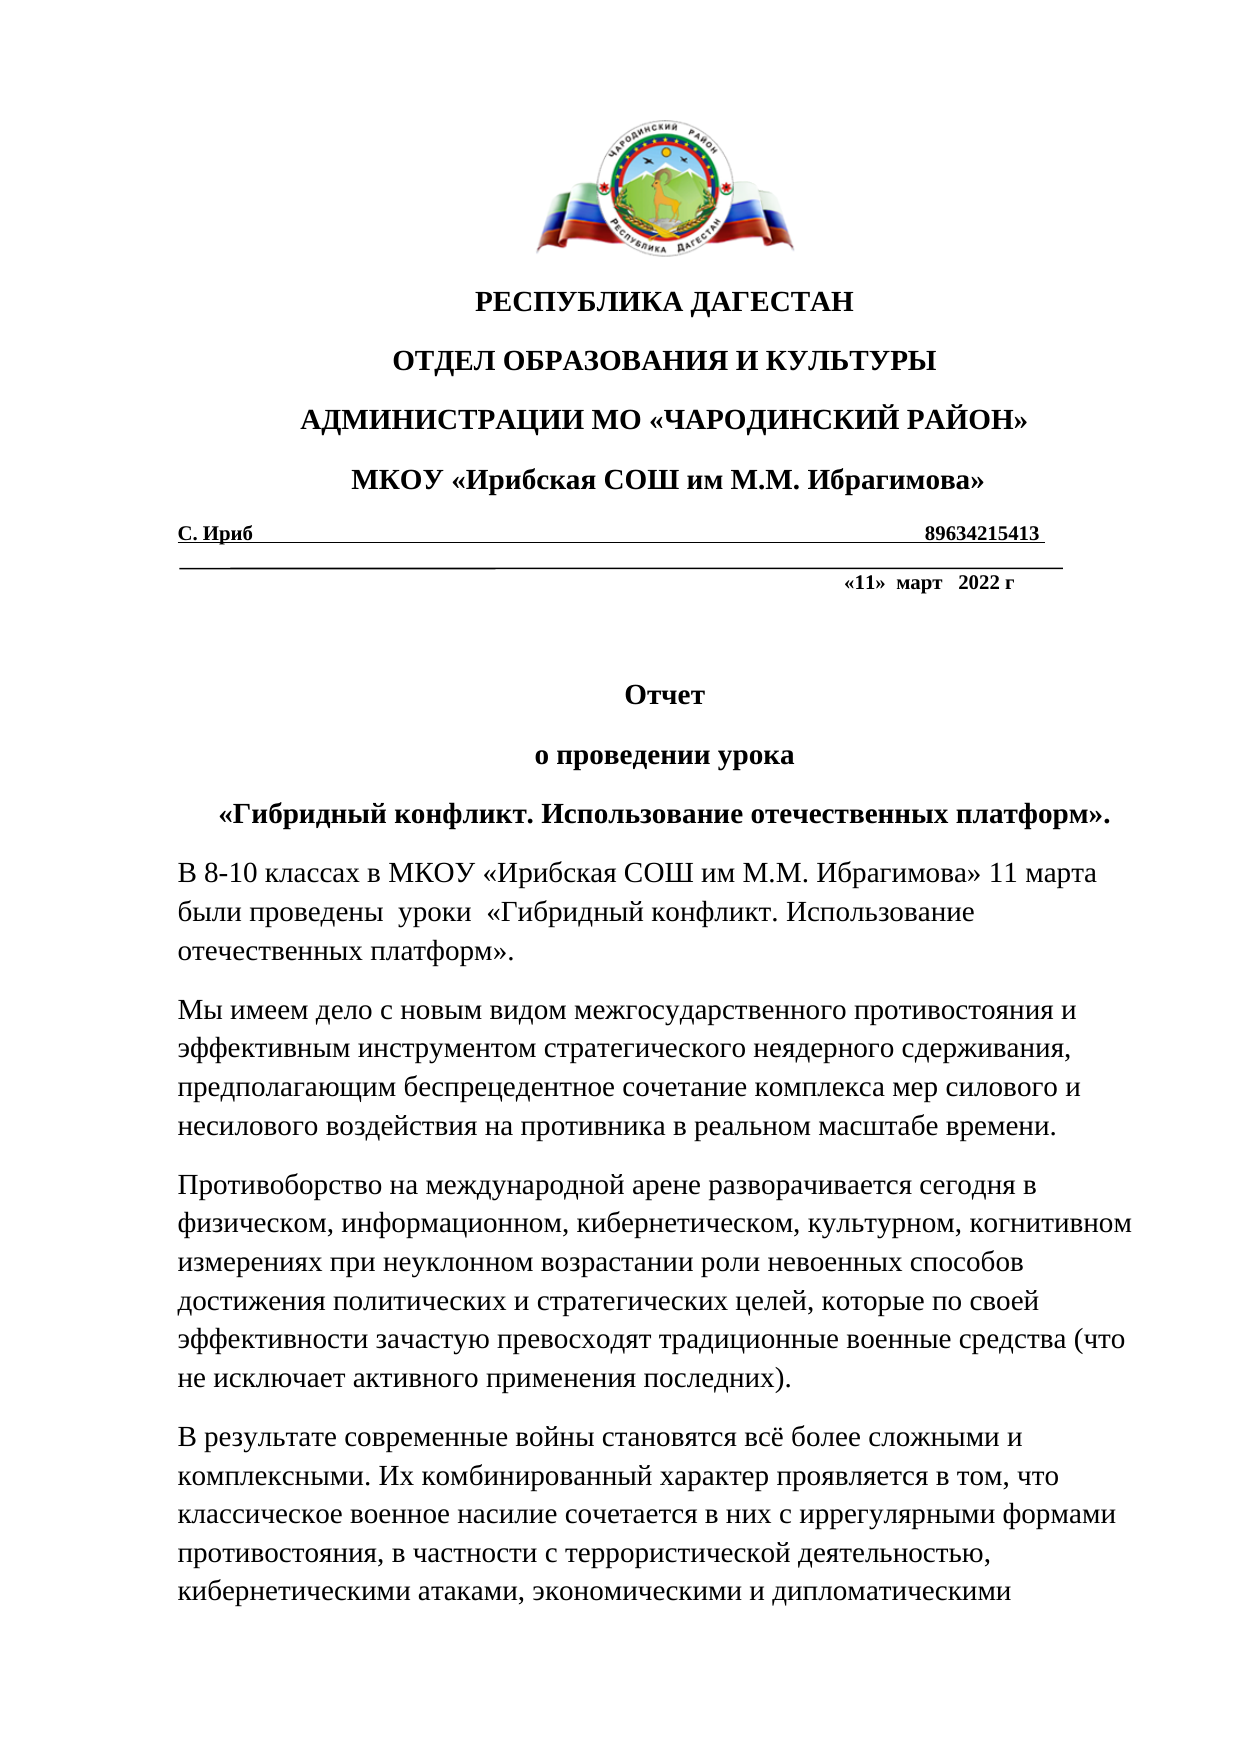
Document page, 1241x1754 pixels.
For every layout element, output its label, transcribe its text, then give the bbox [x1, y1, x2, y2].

text ОТДЕЛ ОБРАЗОВАНИЯ И КУЛЬТУРЫ [177, 343, 1152, 377]
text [177, 1419, 1152, 1607]
text В 8-10 классах в МКОУ «Ирибская СОШ им М.М. Ибрагимова» 11 марта были проведены уроки «Гибридный конфликт. Использование отечественных платформ». [177, 856, 1152, 966]
text РЕСПУБЛИКА ДАГЕСТАН [177, 284, 1152, 317]
text «11» март 2022 г [177, 570, 1152, 594]
text Отчет [177, 677, 1152, 711]
text Мы имеем дело с новым видом межгосударственного противостояния и эффективным инструментом стратегического неядерного сдерживания, предполагающим беспрецедентное сочетание комплекса мер силового и несилового воздействия на противника в реальном масштабе времени. [177, 992, 1152, 1141]
text о проведении урока [177, 737, 1152, 770]
text С. Ириб 89634215413 [177, 521, 1152, 545]
text «Гибридный конфликт. Использование отечественных платформ». [177, 796, 1152, 830]
picture [533, 118, 796, 259]
text АДМИНИСТРАЦИИ МО «ЧАРОДИНСКИЙ РАЙОН» [177, 402, 1152, 436]
text МКОУ «Ирибская СОШ им М.М. Ибрагимова» [177, 462, 1152, 495]
text Противоборство на международной арене разворачивается сегодня в физическом, информационном, кибернетическом, культурном, когнитивном измерениях при неуклонном возрастании роли невоенных способов достижения политических и стратегических целей, которые по своей эффективности зачастую превосходят традиционные военные средства (что не исключает активного применения последних). [177, 1167, 1152, 1393]
